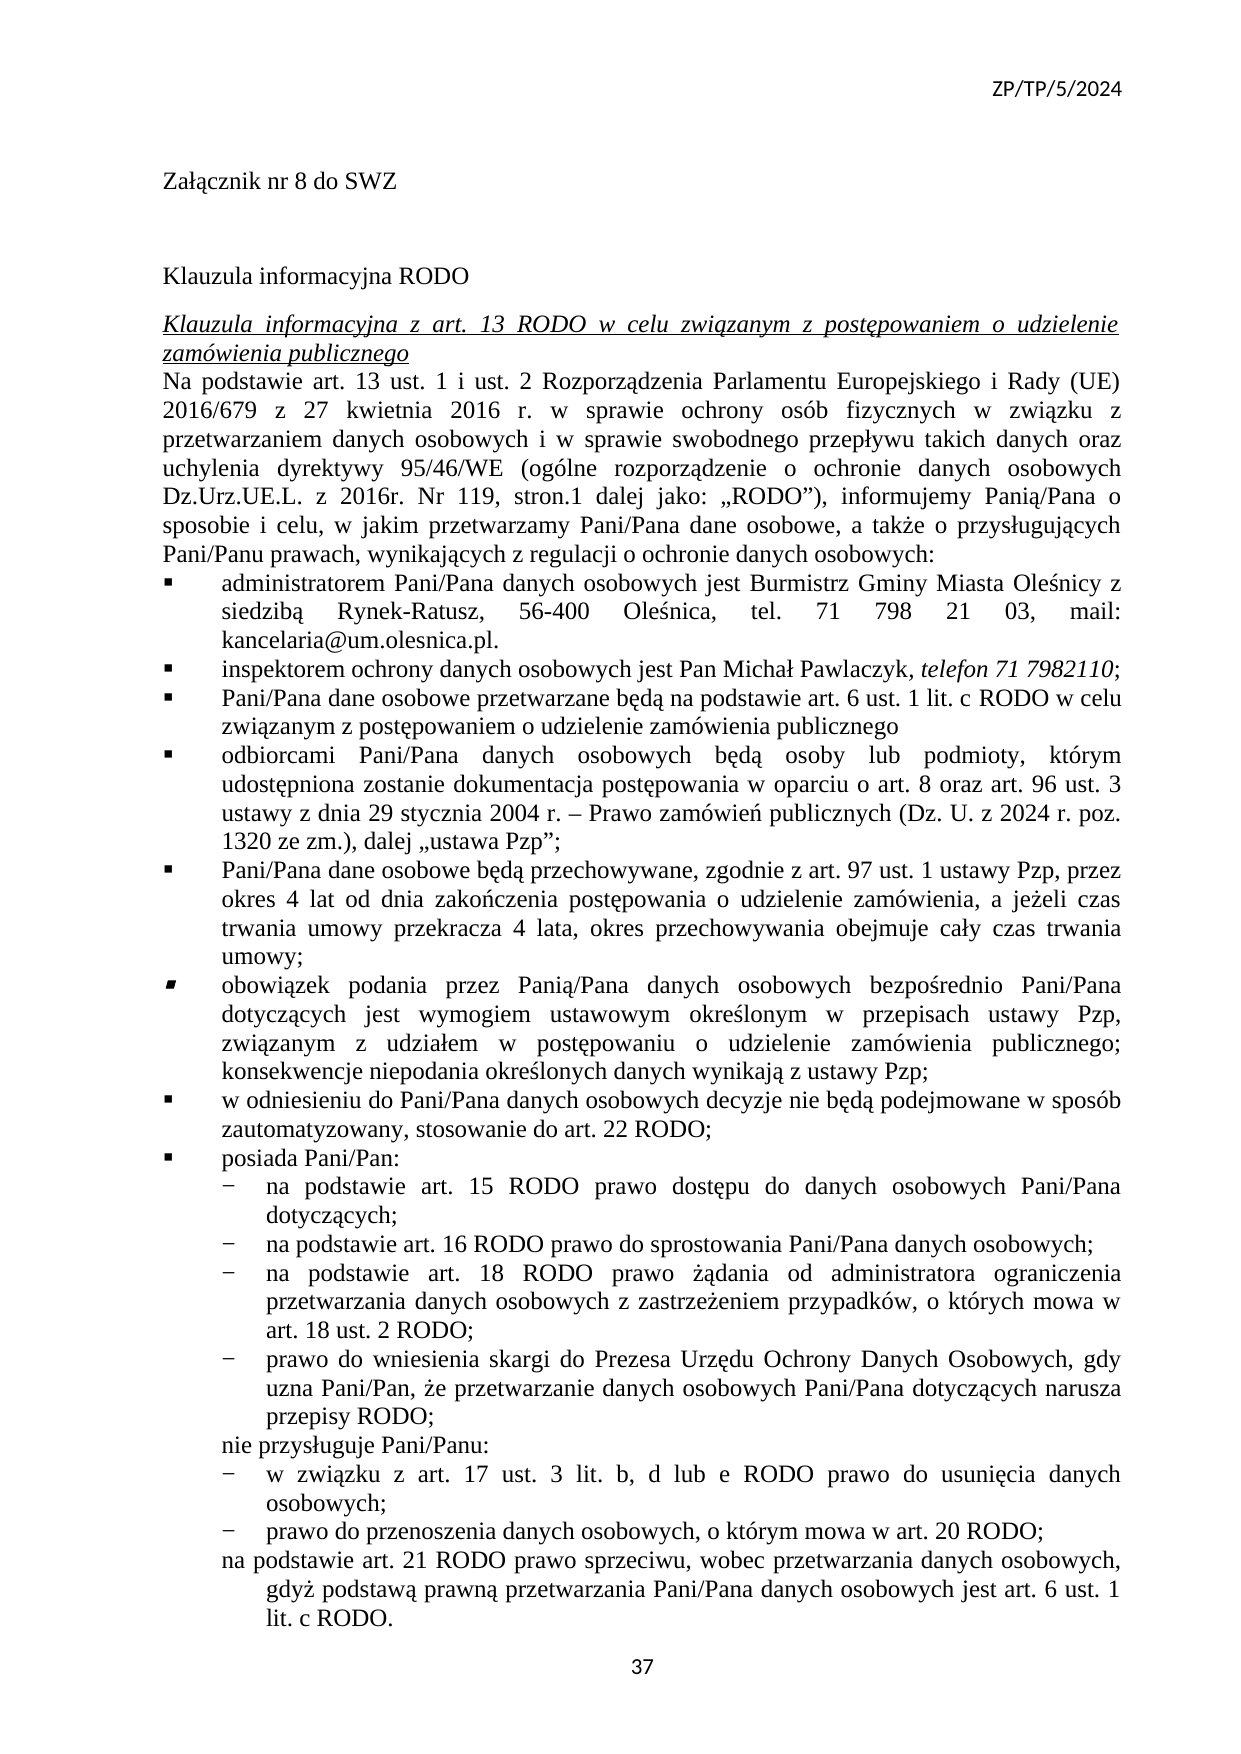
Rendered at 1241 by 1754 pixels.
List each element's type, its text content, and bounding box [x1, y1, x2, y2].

text nie przysługuje Pani/Panu: [221, 1430, 1122, 1459]
list na podstawie art. 18 RODO prawo żądania od administratora ograniczenia przetwarzania danych osobowych z zastrzeżeniem przypadków, o których mowa w art. 18 ust. 2 RODO; [221, 1258, 1122, 1344]
text Na podstawie art. 13 ust. 1 i ust. 2 Rozporządzenia Parlamentu Europejskiego i Rady (UE) 2016/679 z 27 kwietnia 2016 r. w sprawie ochrony osób fizycznych w związku z przetwarzaniem danych osobowych i w sprawie swobodnego przepływu takich danych oraz uchylenia dyrektywy 95/46/WE (ogólne rozporządzenie o ochronie danych osobowych Dz.Urz.UE.L. z 2016r. Nr 119, stron.1 dalej jako: „RODO”), informujemy Panią/Pana o sposobie i celu, w jakim przetwarzamy Pani/Pana dane osobowe, a także o przysługujących Pani/Panu prawach, wynikających z regulacji o ochronie danych osobowych: [162, 366, 1122, 568]
list w odniesieniu do Pani/Pana danych osobowych decyzje nie będą podejmowane w sposób zautomatyzowany, stosowanie do art. 22 RODO; [162, 1085, 1122, 1143]
text Klauzula informacyjna RODO [162, 261, 1122, 290]
text − prawo do przenoszenia danych osobowych, o którym mowa w art. 20 RODO; [221, 1516, 1122, 1545]
list Pani/Pana dane osobowe przetwarzane będą na podstawie art. 6 ust. 1 lit. c RODO w celu związanym z postępowaniem o udzielenie zamówienia publicznego [162, 683, 1122, 740]
text na podstawie art. 21 RODO prawo sprzeciwu, wobec przetwarzania danych osobowych, gdyż podstawą prawną przetwarzania Pani/Pana danych osobowych jest art. 6 ust. 1 lit. c RODO. [221, 1545, 1122, 1631]
list Pani/Pana dane osobowe będą przechowywane, zgodnie z art. 97 ust. 1 ustawy Pzp, przez okres 4 lat od dnia zakończenia postępowania o udzielenie zamówienia, a jeżeli czas trwania umowy przekracza 4 lata, okres przechowywania obejmuje cały czas trwania umowy; [162, 855, 1122, 970]
list na podstawie art. 15 RODO prawo dostępu do danych osobowych Pani/Pana dotyczących; [221, 1171, 1122, 1229]
list odbiorcami Pani/Pana danych osobowych będą osoby lub podmioty, którym udostępniona zostanie dokumentacja postępowania w oparciu o art. 8 oraz art. 96 ust. 3 ustawy z dnia 29 stycznia 2004 r. – Prawo zamówień publicznych (Dz. U. z 2024 r. poz. 1320 ze zm.), dalej „ustawa Pzp”; [162, 740, 1122, 855]
list inspektorem ochrony danych osobowych jest Pan Michał Pawlaczyk, telefon 71 7982110; [162, 654, 1122, 683]
list prawo do wniesienia skargi do Prezesa Urzędu Ochrony Danych Osobowych, gdy uzna Pani/Pan, że przetwarzanie danych osobowych Pani/Pana dotyczących narusza przepisy RODO; [221, 1344, 1122, 1430]
text Klauzula informacyjna z art. 13 RODO w celu związanym z postępowaniem o udzielenie zamówienia publicznego [162, 309, 1122, 366]
list administratorem Pani/Pana danych osobowych jest Burmistrz Gminy Miasta Oleśnicy z siedzibą Rynek-Ratusz, 56-400 Oleśnica, tel. 71 798 21 03, mail: kancelaria@um.olesnica.pl. [162, 568, 1122, 654]
list na podstawie art. 16 RODO prawo do sprostowania Pani/Pana danych osobowych; [221, 1229, 1122, 1258]
list obowiązek podania przez Panią/Pana danych osobowych bezpośrednio Pani/Pana dotyczących jest wymogiem ustawowym określonym w przepisach ustawy Pzp, związanym z udziałem w postępowaniu o udzielenie zamówienia publicznego; konsekwencje niepodania określonych danych wynikają z ustawy Pzp; [162, 970, 1122, 1085]
text − w związku z art. 17 ust. 3 lit. b, d lub e RODO prawo do usunięcia danych osobowych; [221, 1459, 1122, 1516]
list posiada Pani/Pan: [162, 1143, 1122, 1171]
text Załącznik nr 8 do SWZ [162, 166, 1122, 194]
